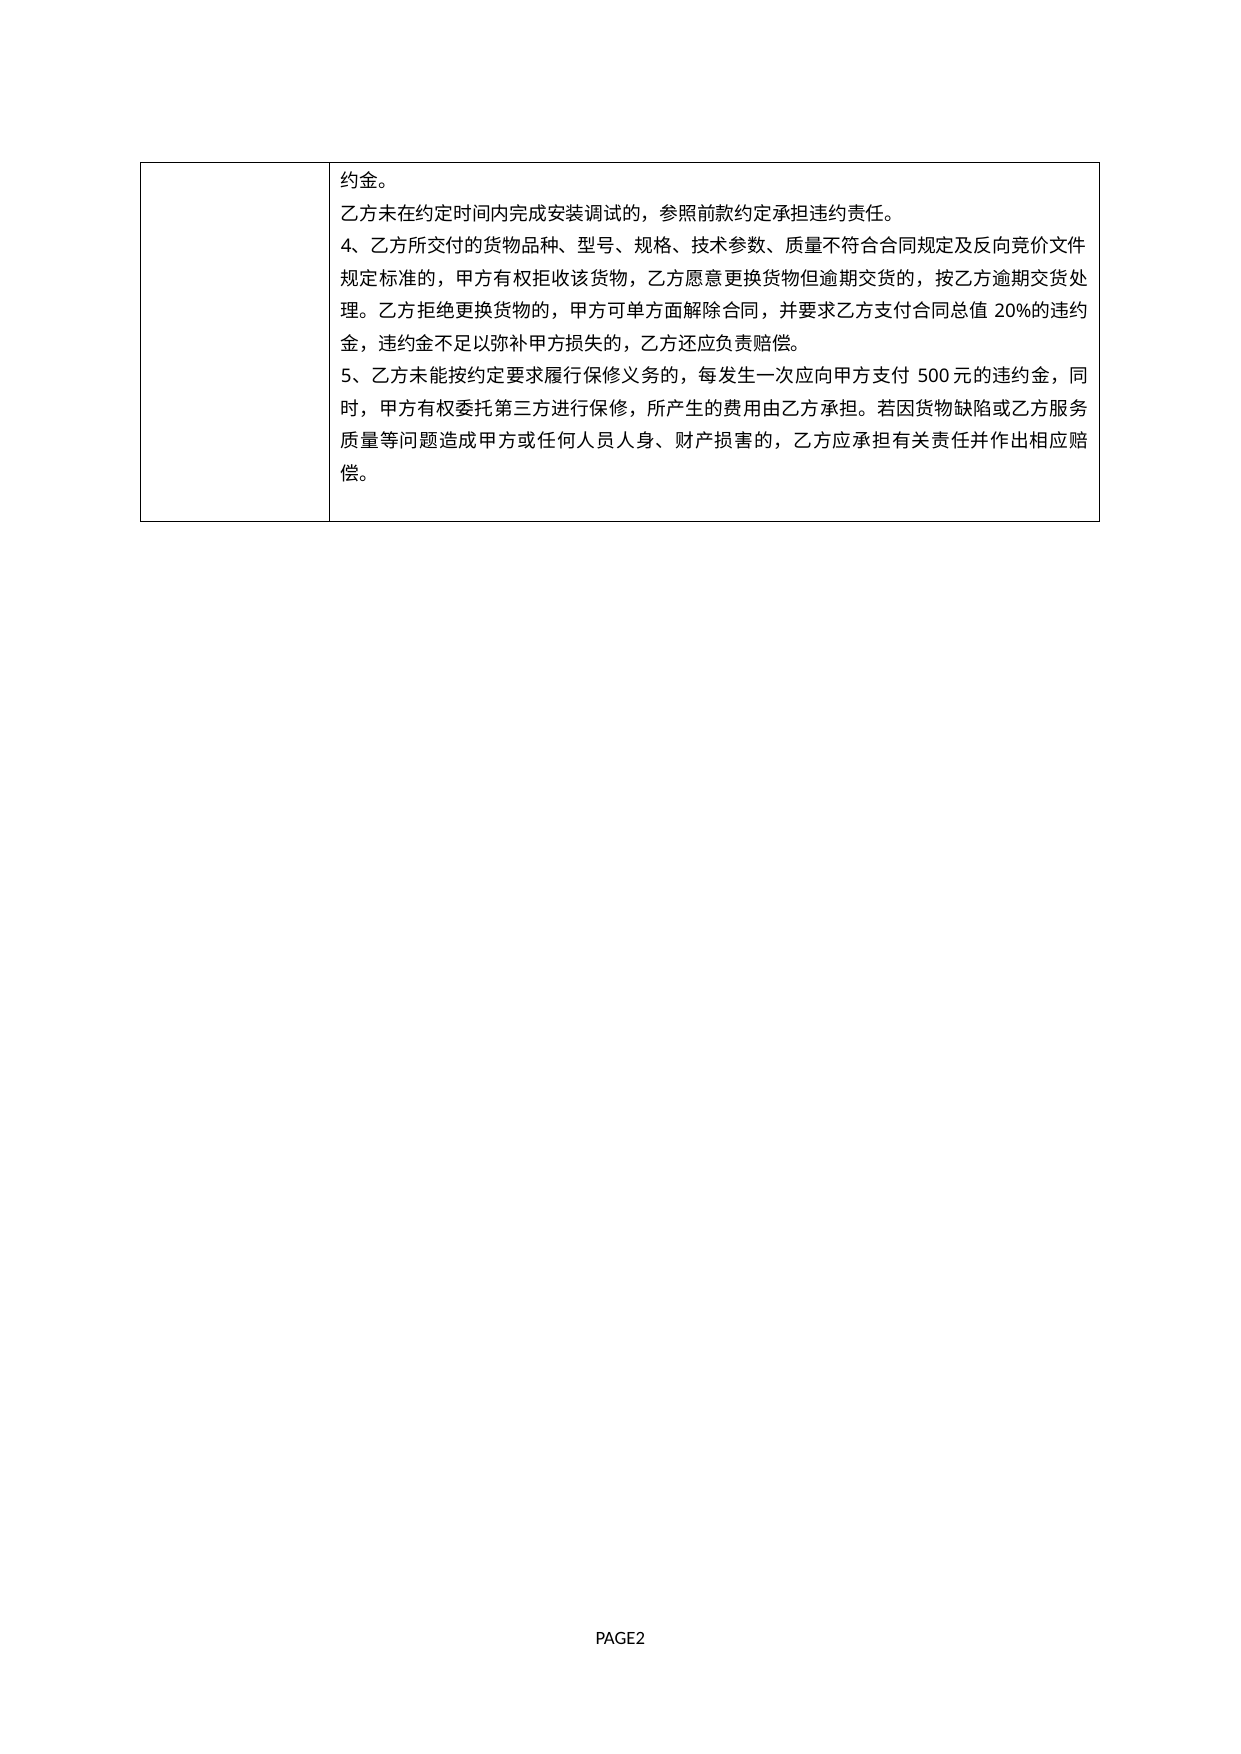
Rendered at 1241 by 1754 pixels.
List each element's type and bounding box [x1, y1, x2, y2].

table_cell [141, 163, 329, 521]
table_cell [330, 163, 1099, 521]
